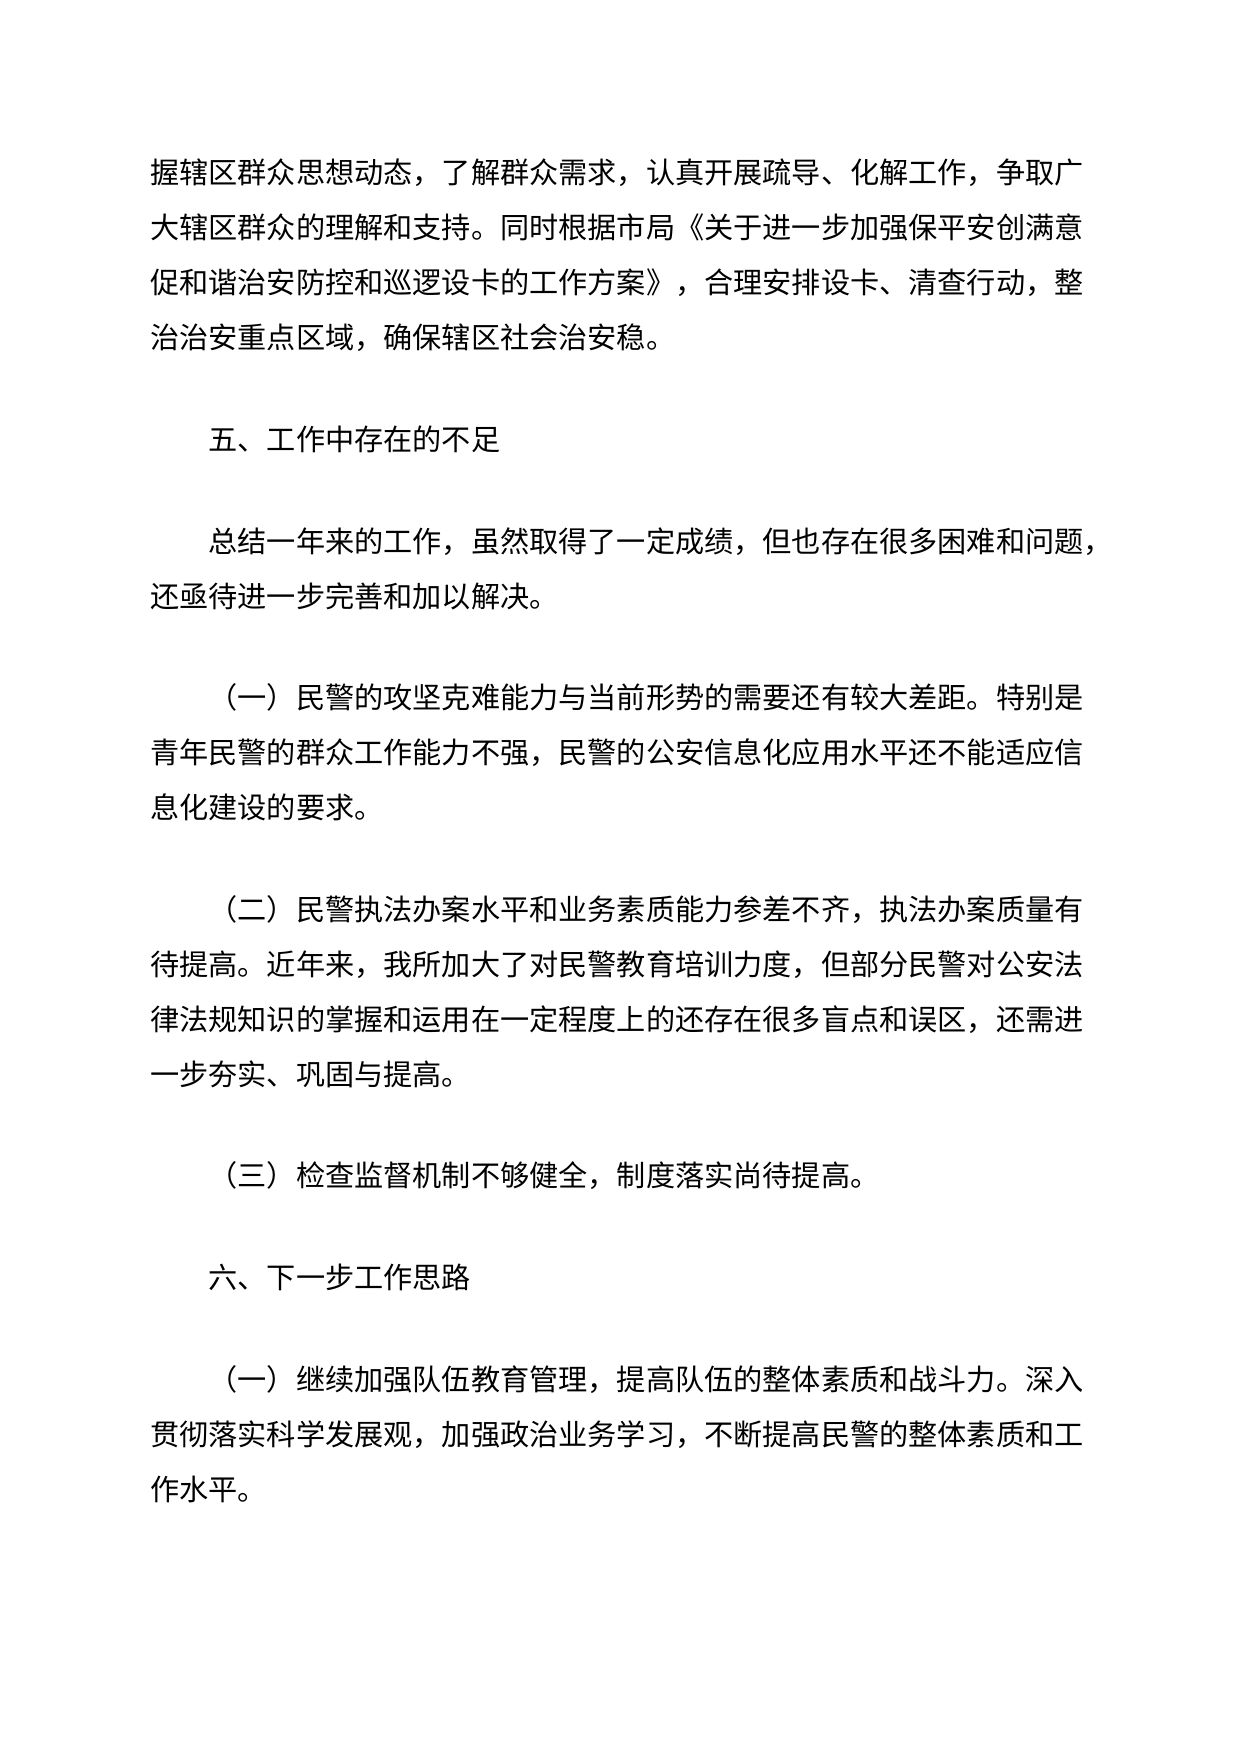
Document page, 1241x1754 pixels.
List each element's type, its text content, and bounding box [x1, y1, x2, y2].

text （一）民警的攻坚克难能力与当前形势的需要还有较大差距。特别是青年民警的群众工作能力不强，民警的公安信息化应用水平还不能适应信息化建设的要求。 [150, 675, 1090, 827]
text 六、下一步工作思路 [150, 1255, 1090, 1297]
text （一）继续加强队伍教育管理，提高队伍的整体素质和战斗力。深入贯彻落实科学发展观，加强政治业务学习，不断提高民警的整体素质和工作水平。 [150, 1356, 1090, 1508]
text 总结一年来的工作，虽然取得了一定成绩，但也存在很多困难和问题，还亟待进一步完善和加以解决。 [150, 518, 1090, 615]
text 五、工作中存在的不足 [150, 416, 1090, 459]
text （三）检查监督机制不够健全，制度落实尚待提高。 [150, 1153, 1090, 1195]
text （二）民警执法办案水平和业务素质能力参差不齐，执法办案质量有待提高。近年来，我所加大了对民警教育培训力度，但部分民警对公安法律法规知识的掌握和运用在一定程度上的还存在很多盲点和误区，还需进一步夯实、巩固与提高。 [150, 886, 1090, 1093]
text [150, 150, 1090, 357]
